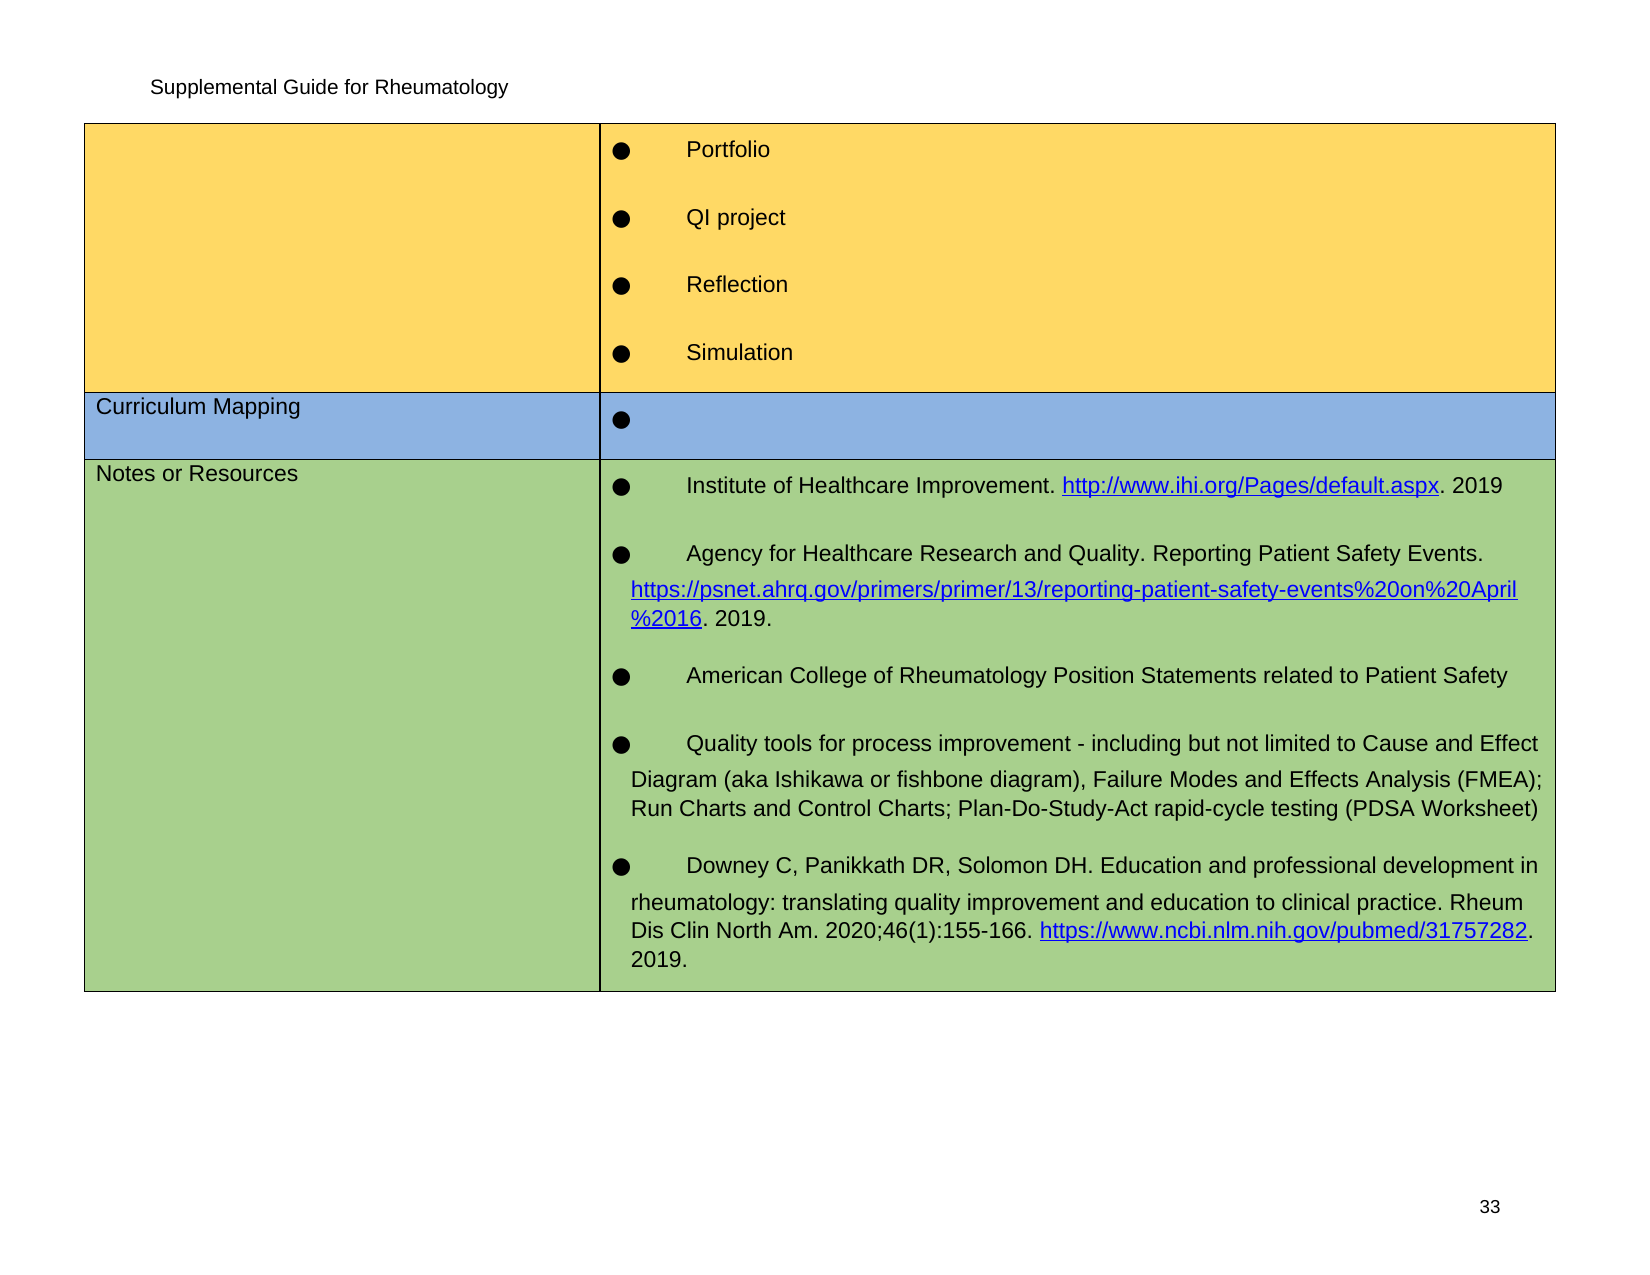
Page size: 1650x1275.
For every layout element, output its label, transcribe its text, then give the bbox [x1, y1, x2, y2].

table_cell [601, 124, 1555, 392]
table_cell Curriculum Mapping [85, 393, 599, 459]
table_cell Institute of Healthcare Improvement. http://www.ihi.org/Pages/default.aspx. 2019 Agency for Healthcare Research and Quality. Reporting Patient Safety Events. https://psnet.ahrq.gov/primers/primer/13/reporting-patient-safety-events%20on%20April%2016. 2019. American College of Rheumatology Position Statements related to Patient Safety Quality tools for process improvement - including but not limited to Cause and Effect Diagram (aka Ishikawa or fishbone diagram), Failure Modes and Effects Analysis (FMEA); Run Charts and Control Charts; Plan-Do-Study-Act rapid-cycle testing (PDSA Worksheet) Downey C, Panikkath DR, Solomon DH. Education and professional development in rheumatology: translating quality improvement and education to clinical practice. Rheum Dis Clin North Am. 2020;46(1):155-166. https://www.ncbi.nlm.nih.gov/pubmed/31757282. 2019. [601, 460, 1555, 991]
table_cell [85, 124, 599, 392]
table_cell [601, 393, 1555, 459]
table_cell Notes or Resources [85, 460, 599, 991]
